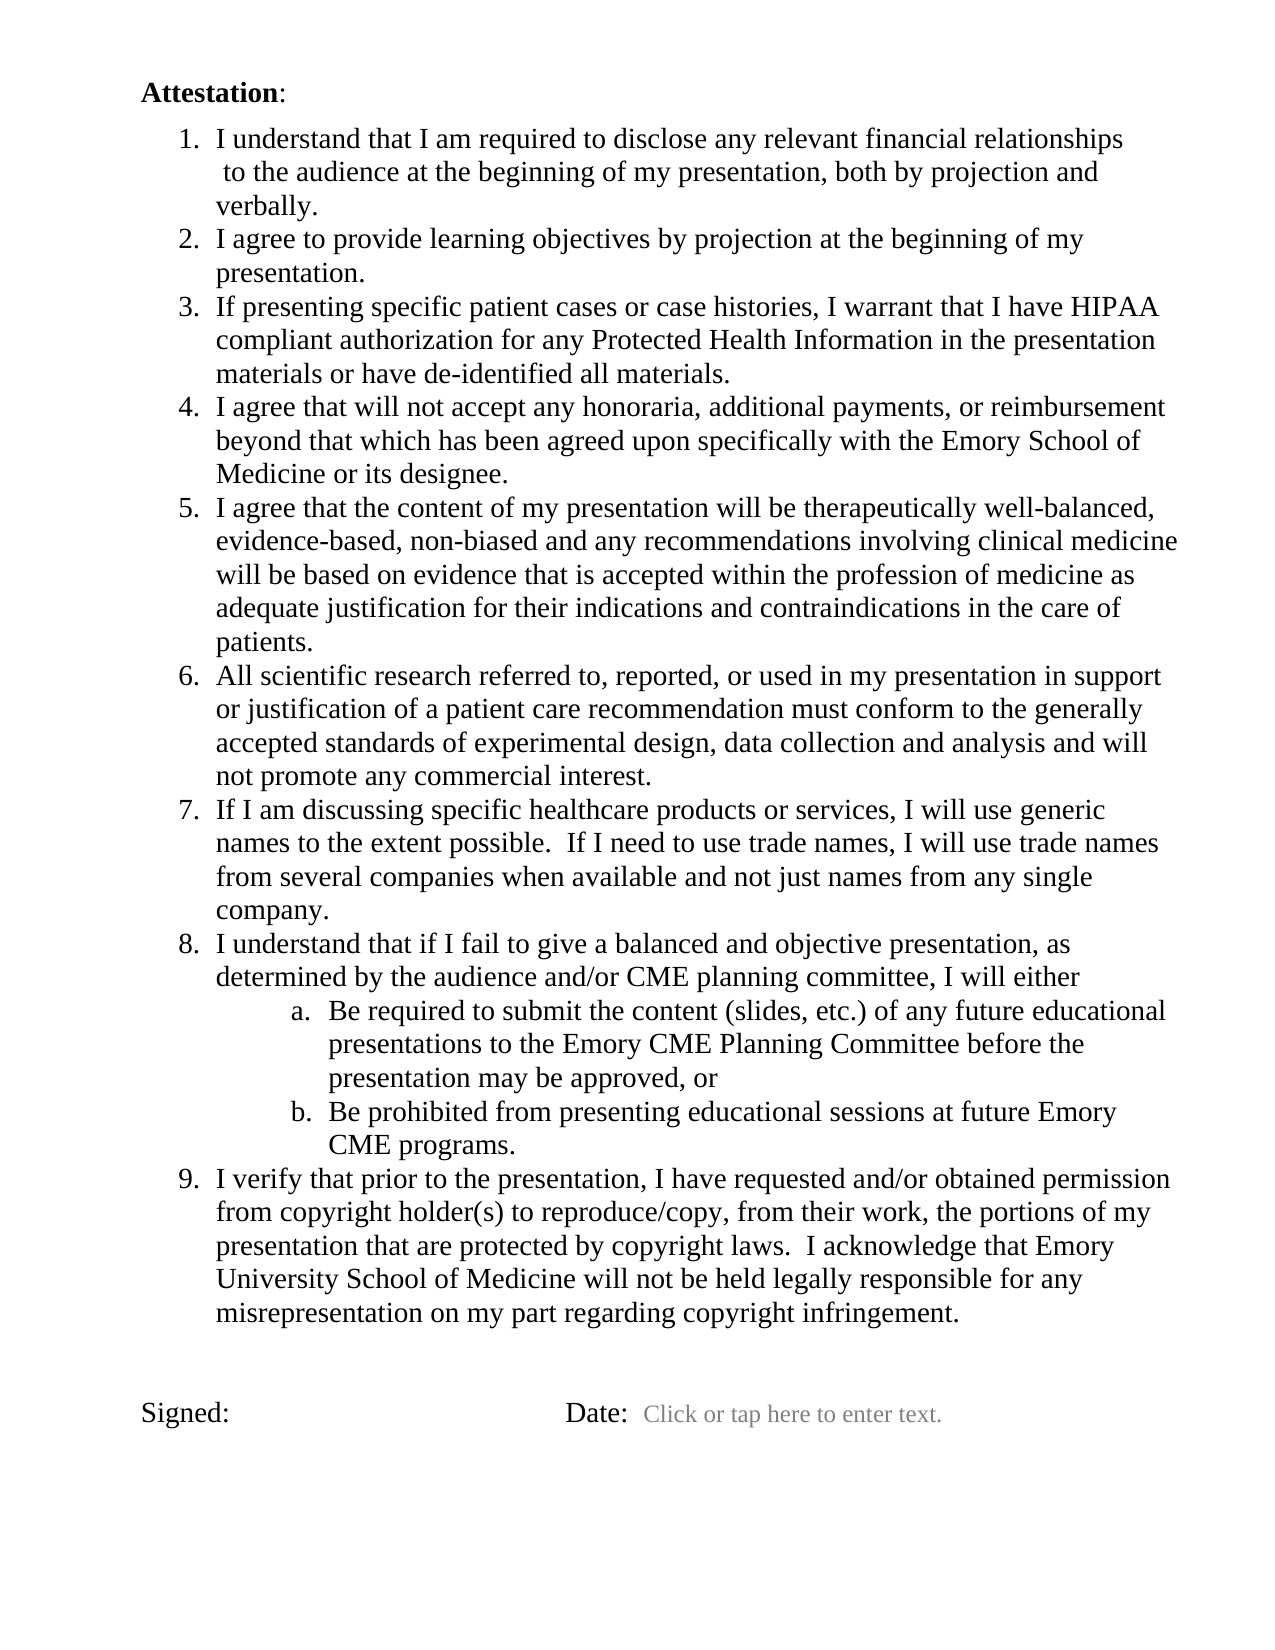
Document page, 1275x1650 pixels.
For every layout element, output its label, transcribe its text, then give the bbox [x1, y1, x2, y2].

list Be prohibited from presenting educational sessions at future Emory CME programs. [291, 1094, 1181, 1161]
list All scientific research referred to, reported, or used in my presentation in support or justification of a patient care recommendation must conform to the generally accepted standards of experimental design, data collection and analysis and will not promote any commercial interest. [178, 658, 1181, 792]
list Be required to submit the content (slides, etc.) of any future educational presentations to the Emory CME Planning Committee before the presentation may be approved, or [291, 993, 1181, 1094]
list I agree that the content of my presentation will be therapeutically well-balanced, evidence-based, non-biased and any recommendations involving clinical medicine will be based on evidence that is accepted within the profession of medicine as adequate justification for their indications and contraindications in the care of patients. [178, 490, 1181, 658]
text Attestation: [141, 75, 1181, 108]
list If I am discussing specific healthcare products or services, I will use generic names to the extent possible. If I need to use trade names, I will use trade names from several companies when available and not just names from any single company. [178, 792, 1181, 926]
list I agree to provide learning objectives by projection at the beginning of my presentation. [178, 222, 1181, 289]
list I verify that prior to the presentation, I have requested and/or obtained permission from copyright holder(s) to reproduce/copy, from their work, the portions of my presentation that are protected by copyright laws. I acknowledge that Emory University School of Medicine will not be held legally responsible for any misrepresentation on my part regarding copyright infringement. [178, 1161, 1181, 1328]
text to the audience at the beginning of my presentation, both by projection and verbally. [216, 154, 1181, 222]
list I understand that if I fail to give a balanced and objective presentation, as determined by the audience and/or CME planning committee, I will either [178, 926, 1181, 993]
list I agree that will not accept any honoraria, additional payments, or reimbursement beyond that which has been agreed upon specifically with the Emory School of Medicine or its designee. [178, 389, 1181, 490]
text Signed: Date: [141, 1396, 1181, 1429]
list If presenting specific patient cases or case histories, I warrant that I have HIPAA compliant authorization for any Protected Health Information in the presentation materials or have de-identified all materials. [178, 289, 1181, 389]
list I understand that I am required to disclose any relevant financial relationships [178, 121, 1181, 154]
